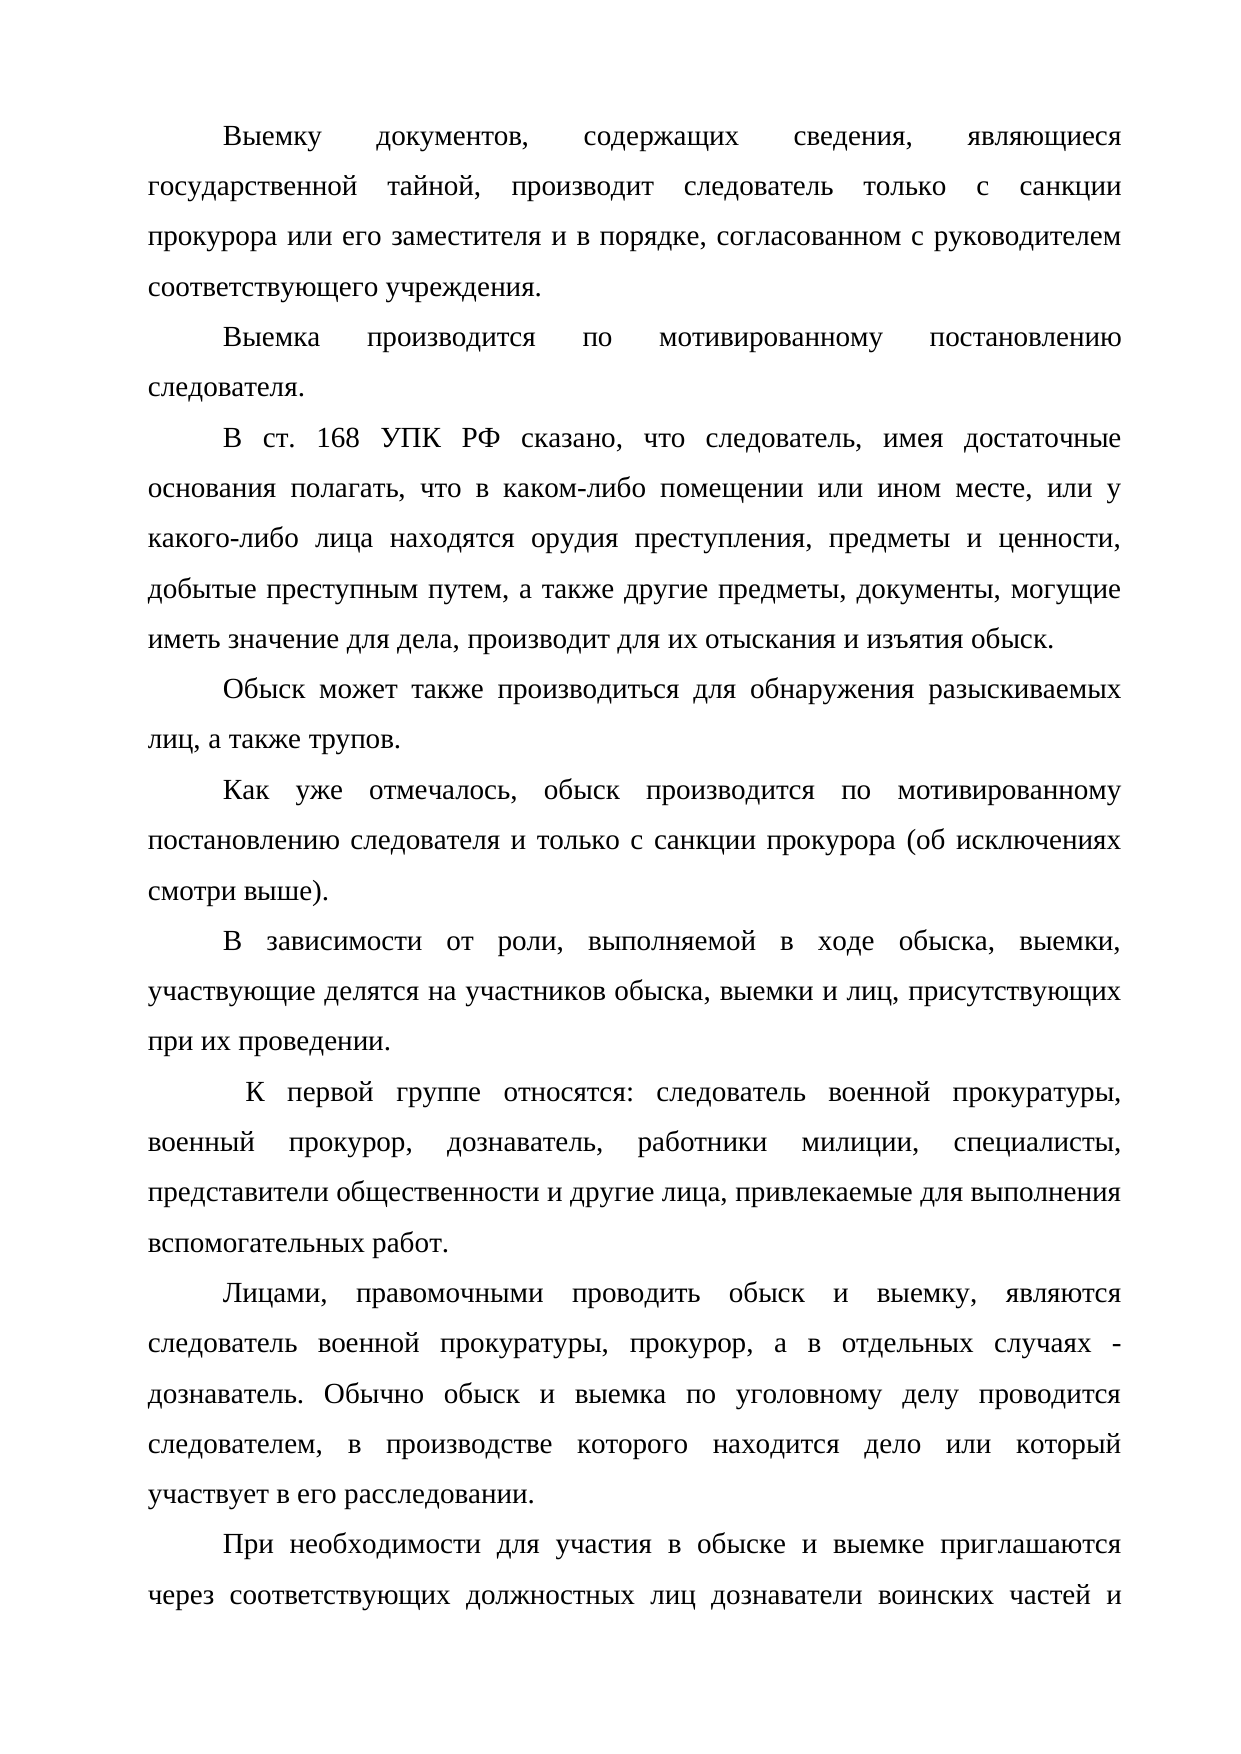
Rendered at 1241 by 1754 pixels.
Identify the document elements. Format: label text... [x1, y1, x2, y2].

text Лицами, правомочными проводить обыск и выемку, являются следователь военной прокуратуры, прокурор, а в отдельных случаях - дознаватель. Обычно обыск и выемка по уголовному делу проводится следователем, в производстве которого находится дело или который участвует в его расследовании. [148, 1275, 1122, 1510]
text Обыск может также производиться для обнаружения разыскиваемых лиц, а также трупов. [148, 672, 1122, 755]
text Выемка производится по мотивированному постановлению следователя. [148, 319, 1122, 403]
text Выемку документов, содержащих сведения, являющиеся государственной тайной, производит следователь только с санкции прокурора или его заместителя и в порядке, согласованном с руководителем соответствующего учреждения. [148, 118, 1122, 303]
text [148, 1527, 1122, 1611]
text В ст. 168 УПК РФ сказано, что следователь, имея достаточные основания полагать, что в каком-либо помещении или ином месте, или у какого-либо лица находятся орудия преступления, предметы и ценности, добытые преступным путем, а также другие предметы, документы, могущие иметь значение для дела, производит для их отыскания и изъятия обыск. [148, 420, 1122, 655]
text Как уже отмечалось, обыск производится по мотивированному постановлению следователя и только с санкции прокурора (об исключениях смотри выше). [148, 772, 1122, 906]
text К первой группе относятся: следователь военной прокуратуры, военный прокурор, дознаватель, работники милиции, специалисты, представители общественности и другие лица, привлекаемые для выполнения вспомогательных работ. [148, 1074, 1122, 1258]
text В зависимости от роли, выполняемой в ходе обыска, выемки, участвующие делятся на участников обыска, выемки и лиц, присутствующих при их проведении. [148, 923, 1122, 1057]
